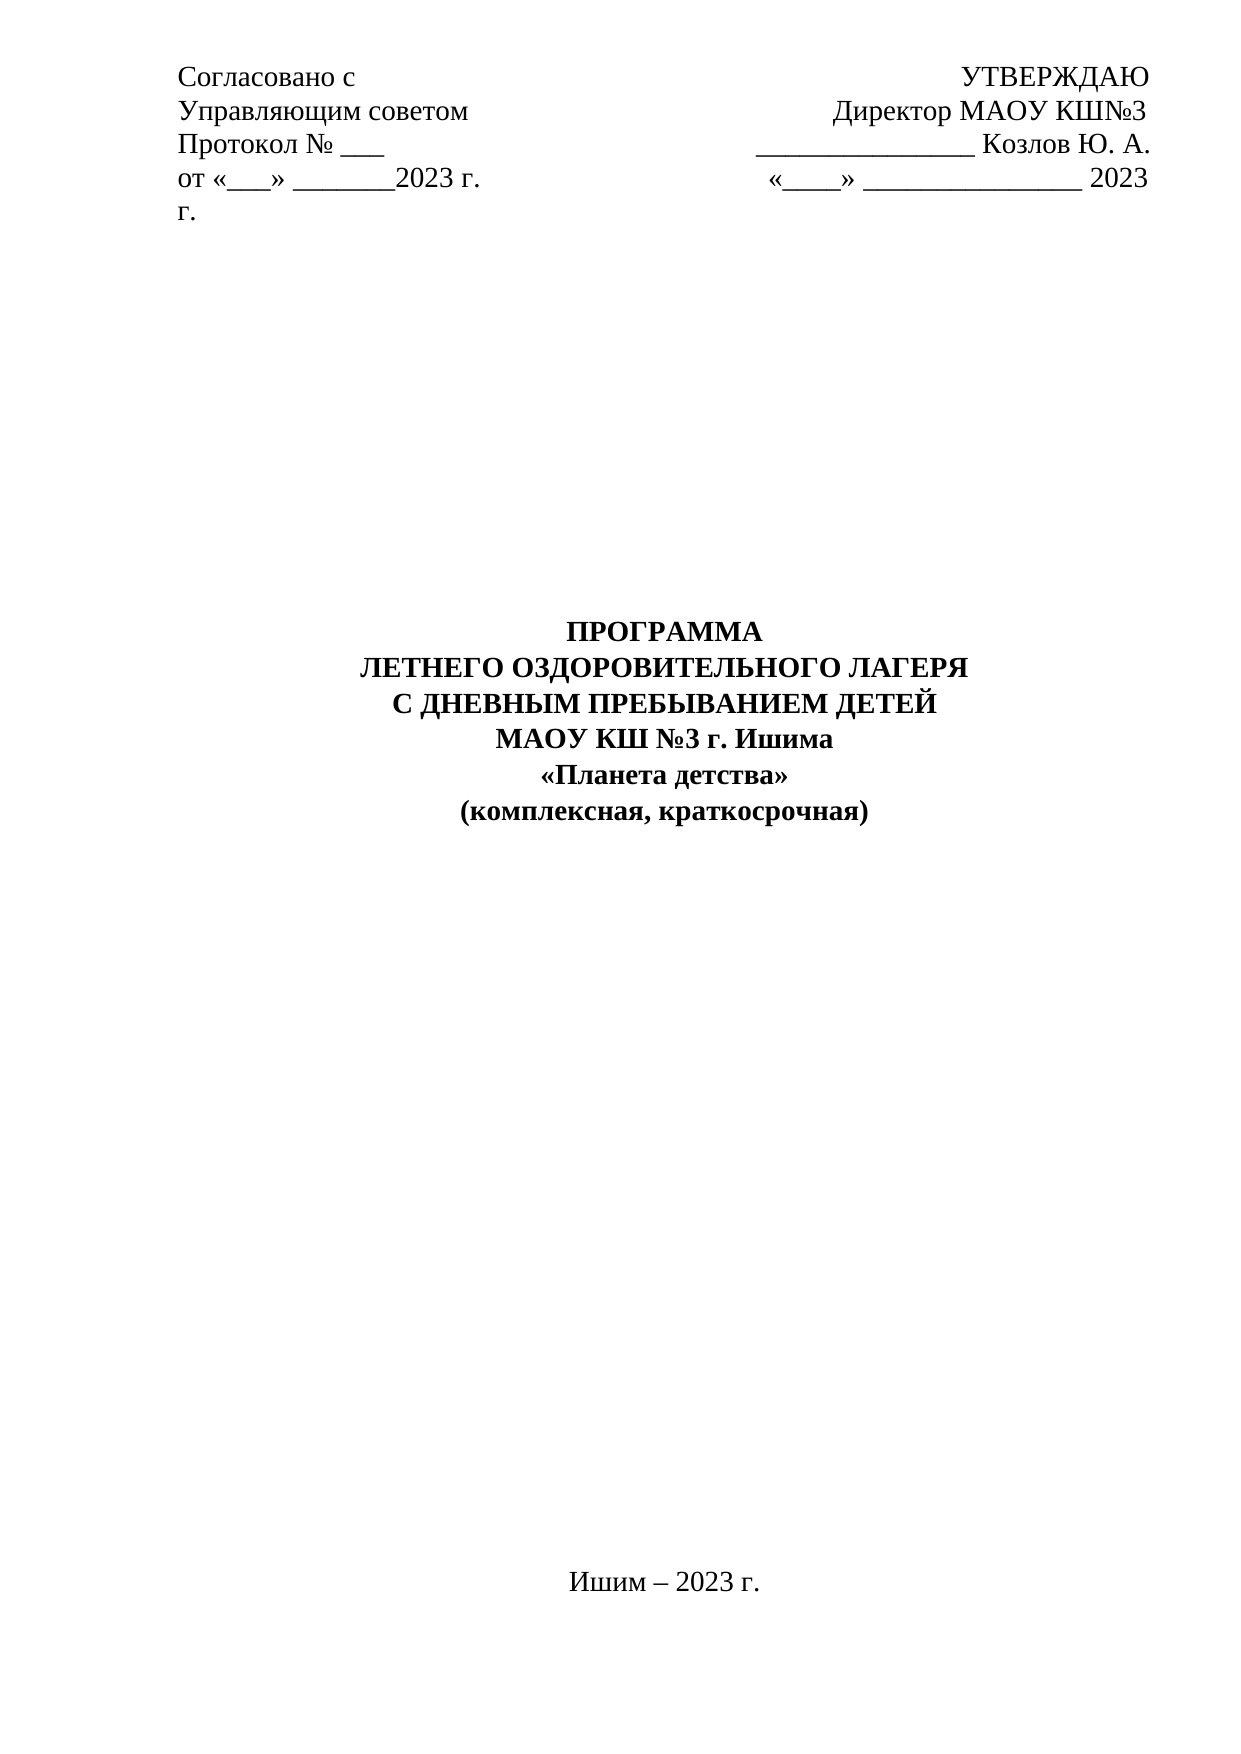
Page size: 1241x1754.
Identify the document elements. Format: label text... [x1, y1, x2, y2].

text ЛЕТНЕГО ОЗДОРОВИТЕЛЬНОГО ЛАГЕРЯ [177, 650, 1152, 684]
text «Планета детства» [177, 757, 1152, 791]
text Ишим – 2023 г. [177, 1564, 1152, 1598]
text МАОУ КШ №3 г. Ишима [177, 721, 1152, 755]
text (комплексная, краткосрочная) [177, 793, 1152, 826]
text Согласовано с УТВЕРЖДАЮ [177, 59, 1152, 93]
text ПРОГРАММА [177, 614, 1152, 648]
text Протокол № ___ _______________ Козлов Ю. А. [177, 126, 1152, 160]
text от «___» _______2023 г. «____» _______________ 2023 г. [177, 160, 1152, 227]
text С ДНЕВНЫМ ПРЕБЫВАНИЕМ ДЕТЕЙ [177, 686, 1152, 719]
text Управляющим советом Директор МАОУ КШ№3 [177, 93, 1152, 126]
